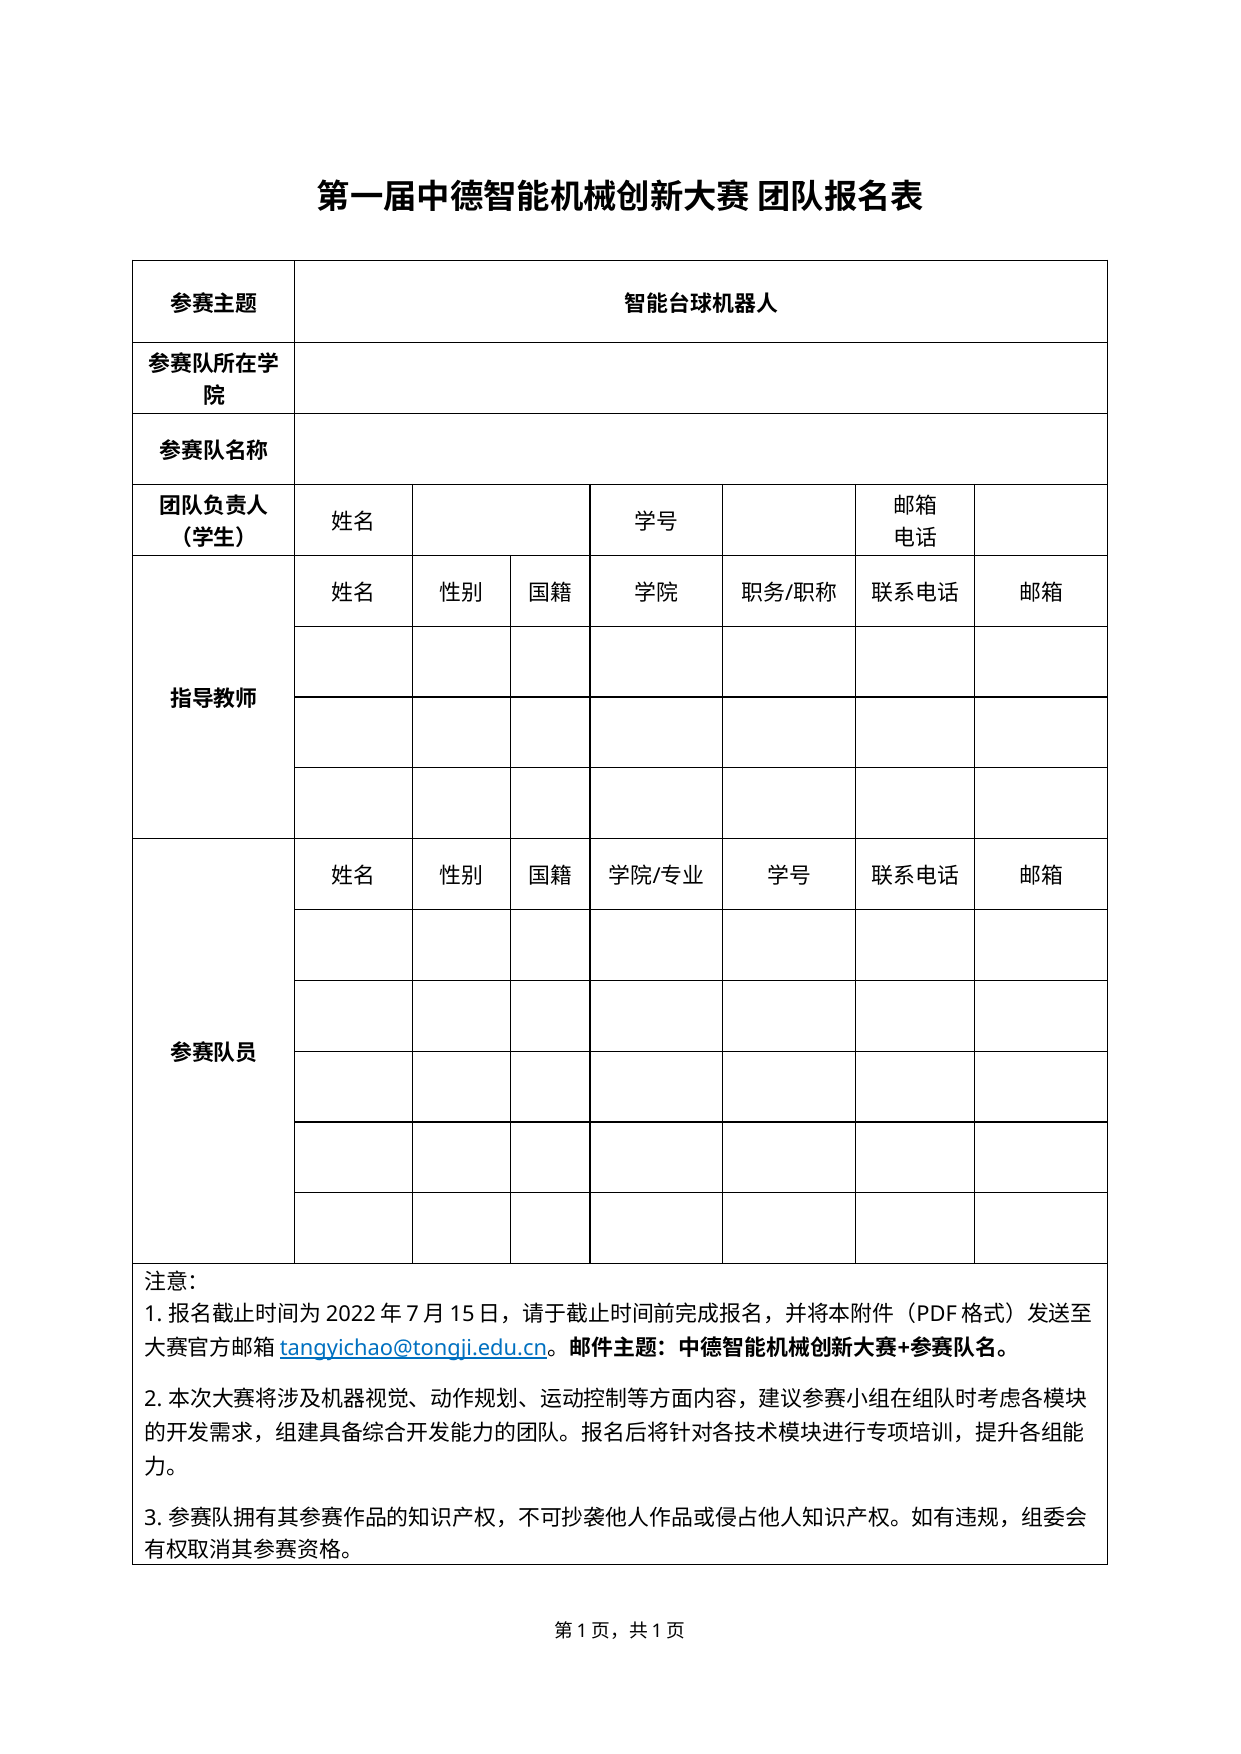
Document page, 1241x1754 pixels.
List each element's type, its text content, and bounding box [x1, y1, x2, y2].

table_cell [723, 1123, 855, 1192]
table_cell 团队负责人 （学生） [133, 485, 294, 555]
table_cell 联系电话 [856, 556, 974, 626]
table_cell [723, 698, 855, 767]
table_cell [723, 485, 855, 555]
table_cell 国籍 [511, 556, 589, 626]
table_cell [591, 1052, 722, 1121]
table_cell [723, 910, 855, 980]
table_cell [856, 1052, 974, 1121]
table_cell [413, 698, 510, 767]
table_cell [975, 1052, 1107, 1121]
table_cell 注意： 报名截止时间为2022年7月15日，请于截止时间前完成报名，并将本附件（PDF格式）发送至大赛官方邮箱tangyichao@tongji.edu.cn。邮件主题：中德智能机械创新大赛+参赛队名。 本次大赛将涉及机器视觉、动作规划、运动控制等方面内容，建议参赛小组在组队时考虑各模块的开发需求，组建具备综合开发能力的团队。报名后将针对各技术模块进行专项培训，提升各组能力。 3. 参赛队拥有其参赛作品的知识产权，不可抄袭他人作品或侵占他人知识产权。如有违规，组委会有权取消其参赛资格。 [133, 1264, 1107, 1564]
table_cell 参赛队名称 [133, 414, 294, 484]
table_cell [295, 910, 412, 980]
table_cell [723, 1052, 855, 1121]
table_cell [975, 698, 1107, 767]
table_cell [413, 1123, 510, 1192]
table_cell [591, 768, 722, 838]
table_cell [295, 627, 412, 696]
table_cell 学院 [591, 556, 722, 626]
table_cell [295, 414, 1107, 484]
table_cell 邮箱 电话 [856, 485, 974, 555]
table_cell [591, 1193, 722, 1263]
table_cell [591, 1123, 722, 1192]
table_cell 学号 [723, 839, 855, 909]
table_cell [723, 1193, 855, 1263]
table_cell [723, 627, 855, 696]
table_cell [295, 981, 412, 1051]
table_cell [723, 981, 855, 1051]
table_header 智能台球机器人 [295, 261, 1107, 342]
table_cell [413, 627, 510, 696]
table_cell [591, 910, 722, 980]
table_cell [975, 768, 1107, 838]
table_cell 指导教师 [133, 556, 294, 838]
table_cell [295, 1193, 412, 1263]
table_cell [413, 485, 589, 555]
table_cell 邮箱 [975, 556, 1107, 626]
table_cell [413, 768, 510, 838]
table_cell [511, 1123, 589, 1192]
table_cell [511, 1052, 589, 1121]
table_cell [511, 627, 589, 696]
table_cell [511, 910, 589, 980]
table_cell [511, 1193, 589, 1263]
title 第一届中德智能机械创新大赛 团队报名表 [187, 162, 1053, 227]
table_cell [413, 910, 510, 980]
table_cell [591, 627, 722, 696]
table_cell [856, 1123, 974, 1192]
table_cell [413, 1052, 510, 1121]
table_cell [975, 1123, 1107, 1192]
table_cell 联系电话 [856, 839, 974, 909]
table_cell [413, 1193, 510, 1263]
table_cell [975, 981, 1107, 1051]
table_cell [295, 698, 412, 767]
table_header 参赛主题 [133, 261, 294, 342]
table_cell [591, 981, 722, 1051]
table_cell 学院/专业 [591, 839, 722, 909]
table_cell 性别 [413, 839, 510, 909]
table_cell [591, 698, 722, 767]
table_cell [856, 627, 974, 696]
table_cell 国籍 [511, 839, 589, 909]
table_cell [975, 485, 1107, 555]
table_cell 参赛队所在学院 [133, 343, 294, 413]
table_cell [295, 1123, 412, 1192]
table_cell 姓名 [295, 485, 412, 555]
table_cell [413, 981, 510, 1051]
table_cell 邮箱 [975, 839, 1107, 909]
table_cell [856, 698, 974, 767]
table_cell 参赛队员 [133, 839, 294, 1263]
table_cell [511, 698, 589, 767]
table_cell [856, 1193, 974, 1263]
table_cell [295, 1052, 412, 1121]
table_cell 姓名 [295, 839, 412, 909]
table_cell 职务/职称 [723, 556, 855, 626]
table_cell [511, 981, 589, 1051]
table_cell [856, 910, 974, 980]
table_cell 学号 [591, 485, 722, 555]
table_cell [856, 981, 974, 1051]
table_cell [975, 627, 1107, 696]
table_cell 性别 [413, 556, 510, 626]
table_cell [975, 910, 1107, 980]
table_cell 姓名 [295, 556, 412, 626]
table_cell [295, 343, 1107, 413]
table_cell [856, 768, 974, 838]
table_cell [511, 768, 589, 838]
table_cell [295, 768, 412, 838]
table_cell [975, 1193, 1107, 1263]
table_cell [723, 768, 855, 838]
